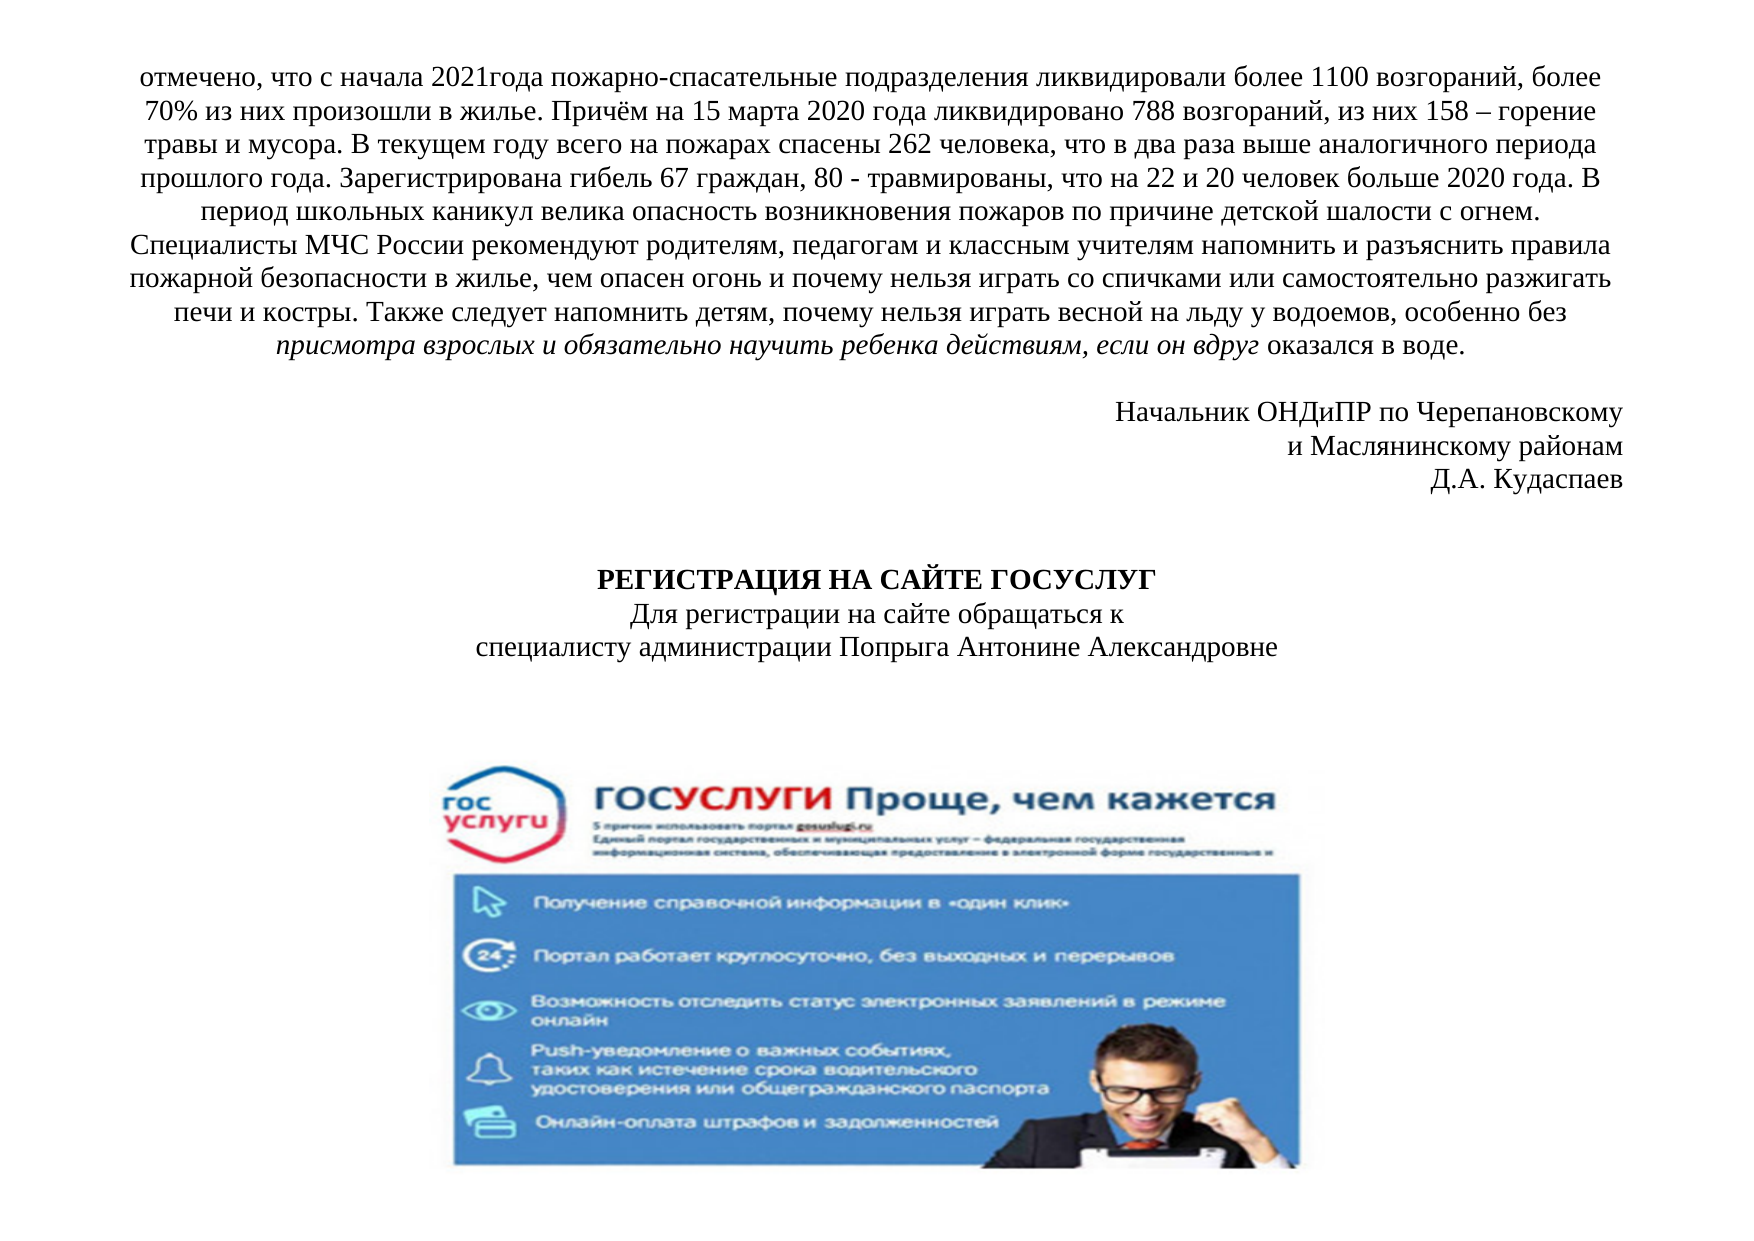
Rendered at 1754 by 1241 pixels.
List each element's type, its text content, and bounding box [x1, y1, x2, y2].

text Для регистрации на сайте обращаться к [118, 596, 1636, 629]
text специалисту администрации Попрыга Антонине Александровне [118, 629, 1636, 663]
text РЕГИСТРАЦИЯ НА САЙТЕ ГОСУСЛУГ [118, 562, 1636, 596]
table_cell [117, 59, 1624, 529]
picture [429, 722, 1325, 1212]
